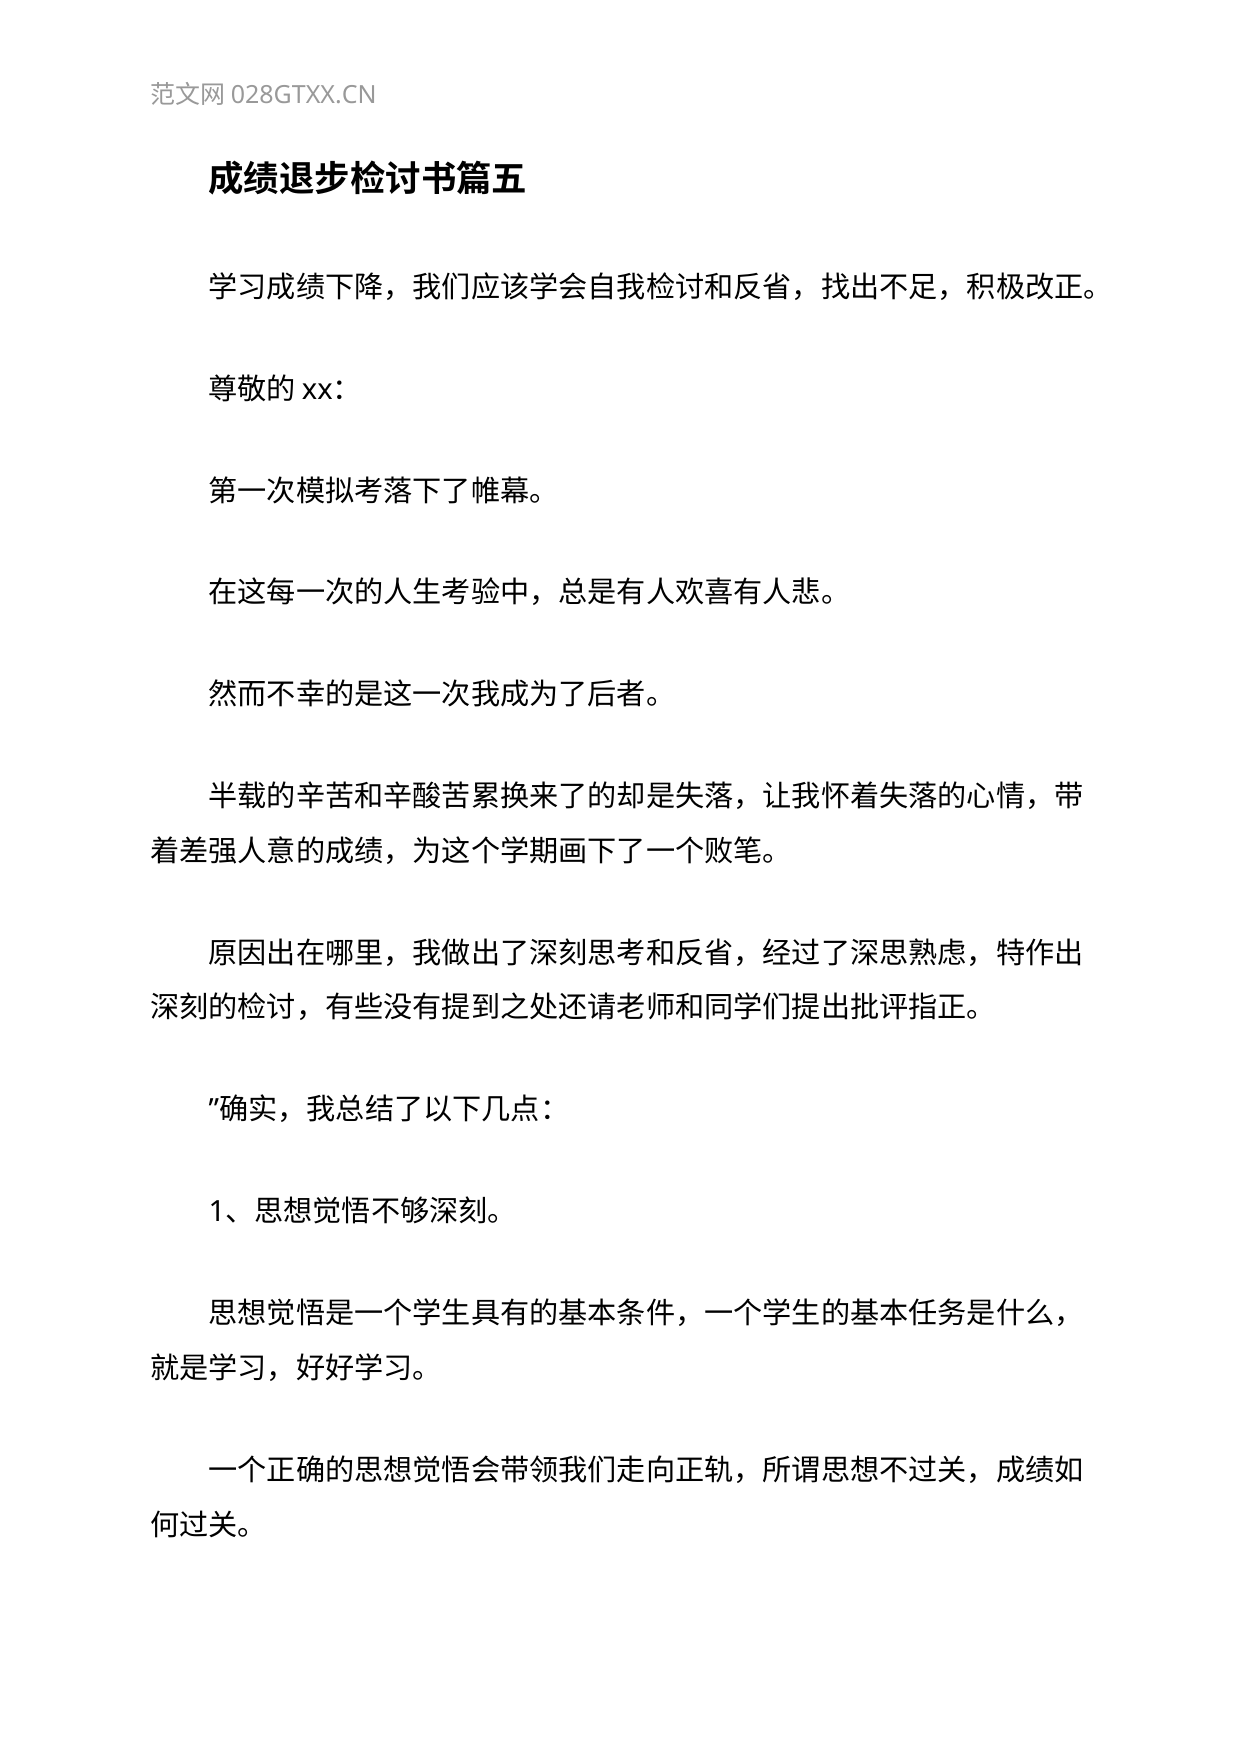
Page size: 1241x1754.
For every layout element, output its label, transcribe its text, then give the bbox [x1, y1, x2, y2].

text ”确实，我总结了以下几点： [150, 1086, 1090, 1128]
text 一个正确的思想觉悟会带领我们走向正轨，所谓思想不过关，成绩如何过关。 [150, 1446, 1090, 1544]
text 学习成绩下降，我们应该学会自我检讨和反省，找出不足，积极改正。 [150, 263, 1090, 306]
text 尊敬的xx： [150, 365, 1090, 408]
text 第一次模拟考落下了帷幕。 [150, 467, 1090, 509]
text 在这每一次的人生考验中，总是有人欢喜有人悲。 [150, 569, 1090, 611]
text 半载的辛苦和辛酸苦累换来了的却是失落，让我怀着失落的心情，带着差强人意的成绩，为这个学期画下了一个败笔。 [150, 772, 1090, 870]
text 原因出在哪里，我做出了深刻思考和反省，经过了深思熟虑，特作出深刻的检讨，有些没有提到之处还请老师和同学们提出批评指正。 [150, 929, 1090, 1026]
text 思想觉悟是一个学生具有的基本条件，一个学生的基本任务是什么，就是学习，好好学习。 [150, 1290, 1090, 1387]
text 成绩退步检讨书篇五 [150, 150, 1090, 201]
text 1、思想觉悟不够深刻。 [150, 1188, 1090, 1230]
text 然而不幸的是这一次我成为了后者。 [150, 671, 1090, 713]
